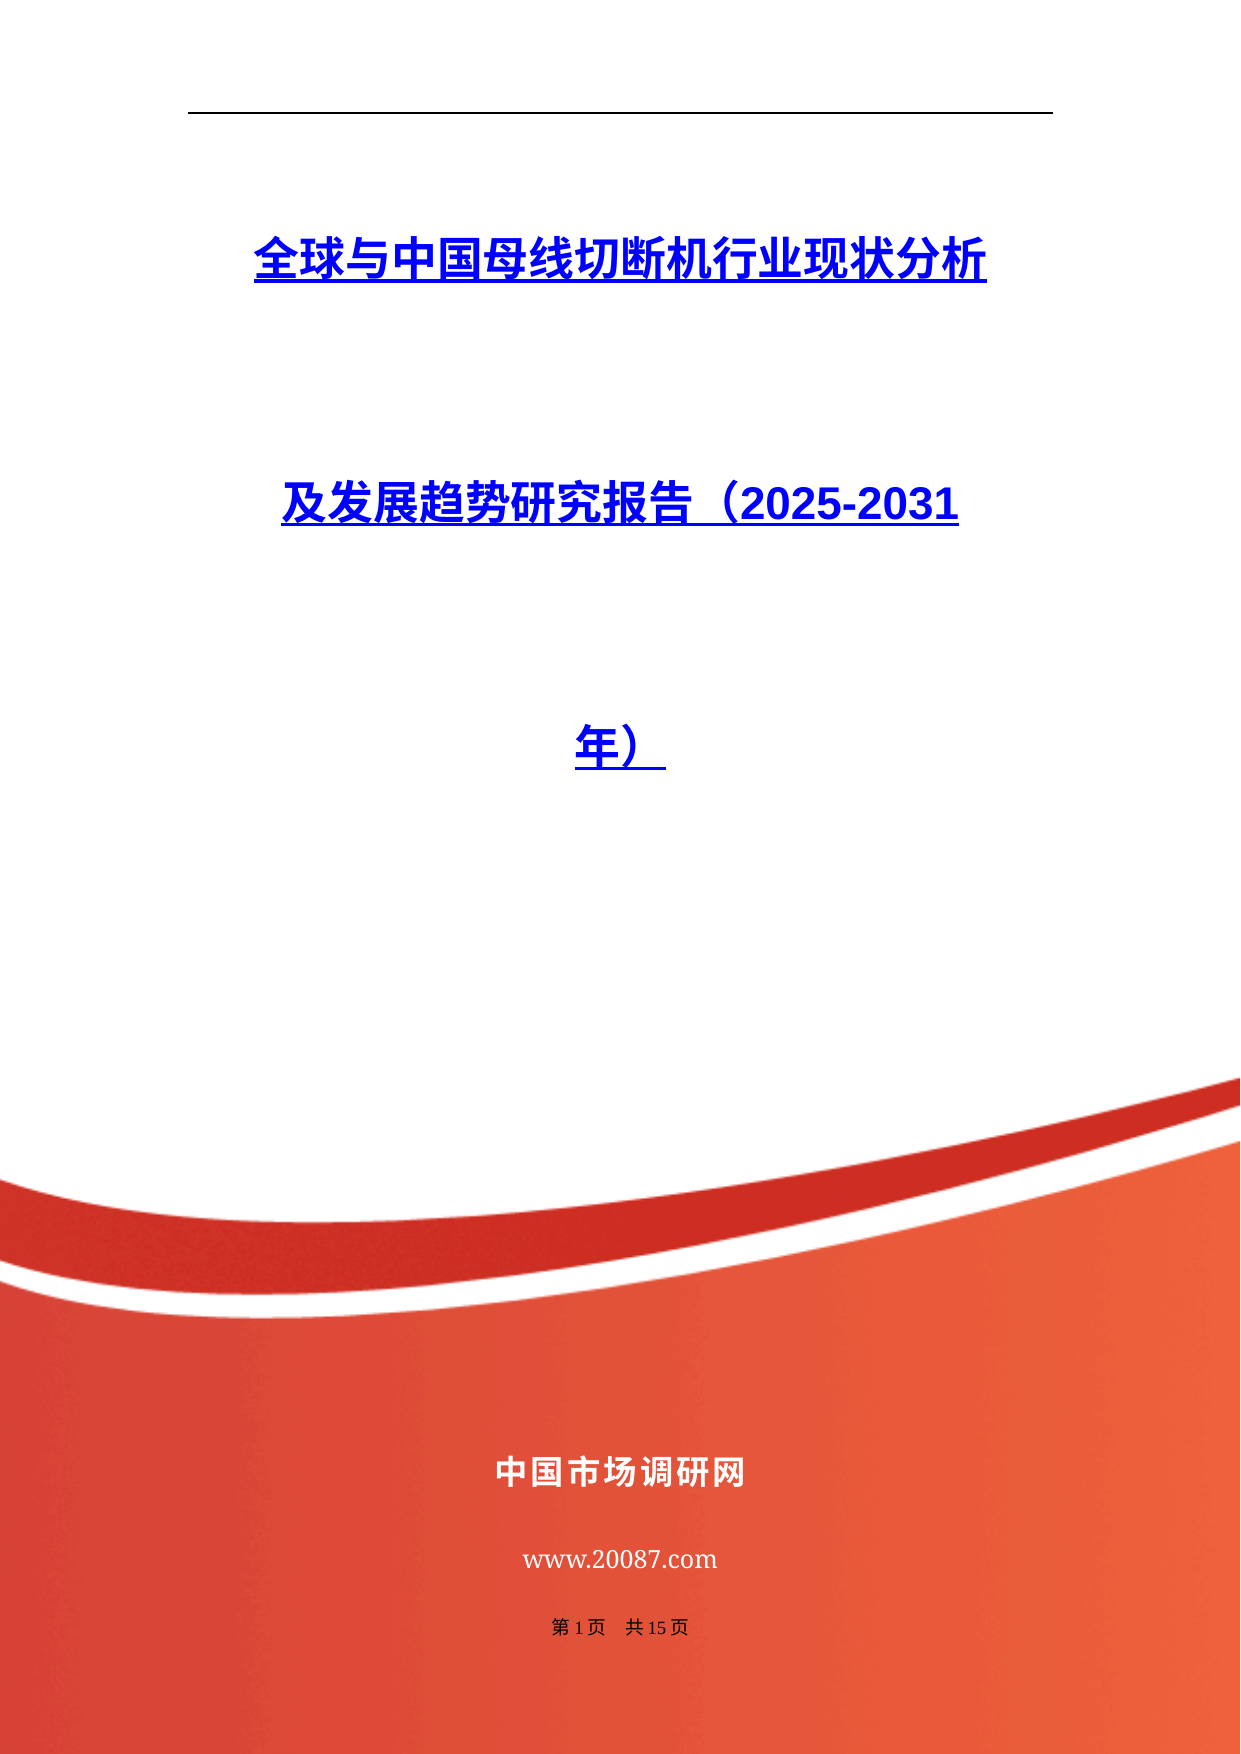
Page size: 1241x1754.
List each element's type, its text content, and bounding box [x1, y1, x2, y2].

picture [0, 1006, 1241, 1754]
subtitle 中国市场调研网 [187, 1437, 1053, 1502]
text www.20087.com [187, 1526, 1053, 1591]
table_header 全球与中国母线切断机行业现状分析及发展趋势研究报告（2025-2031年） [188, 207, 1053, 871]
